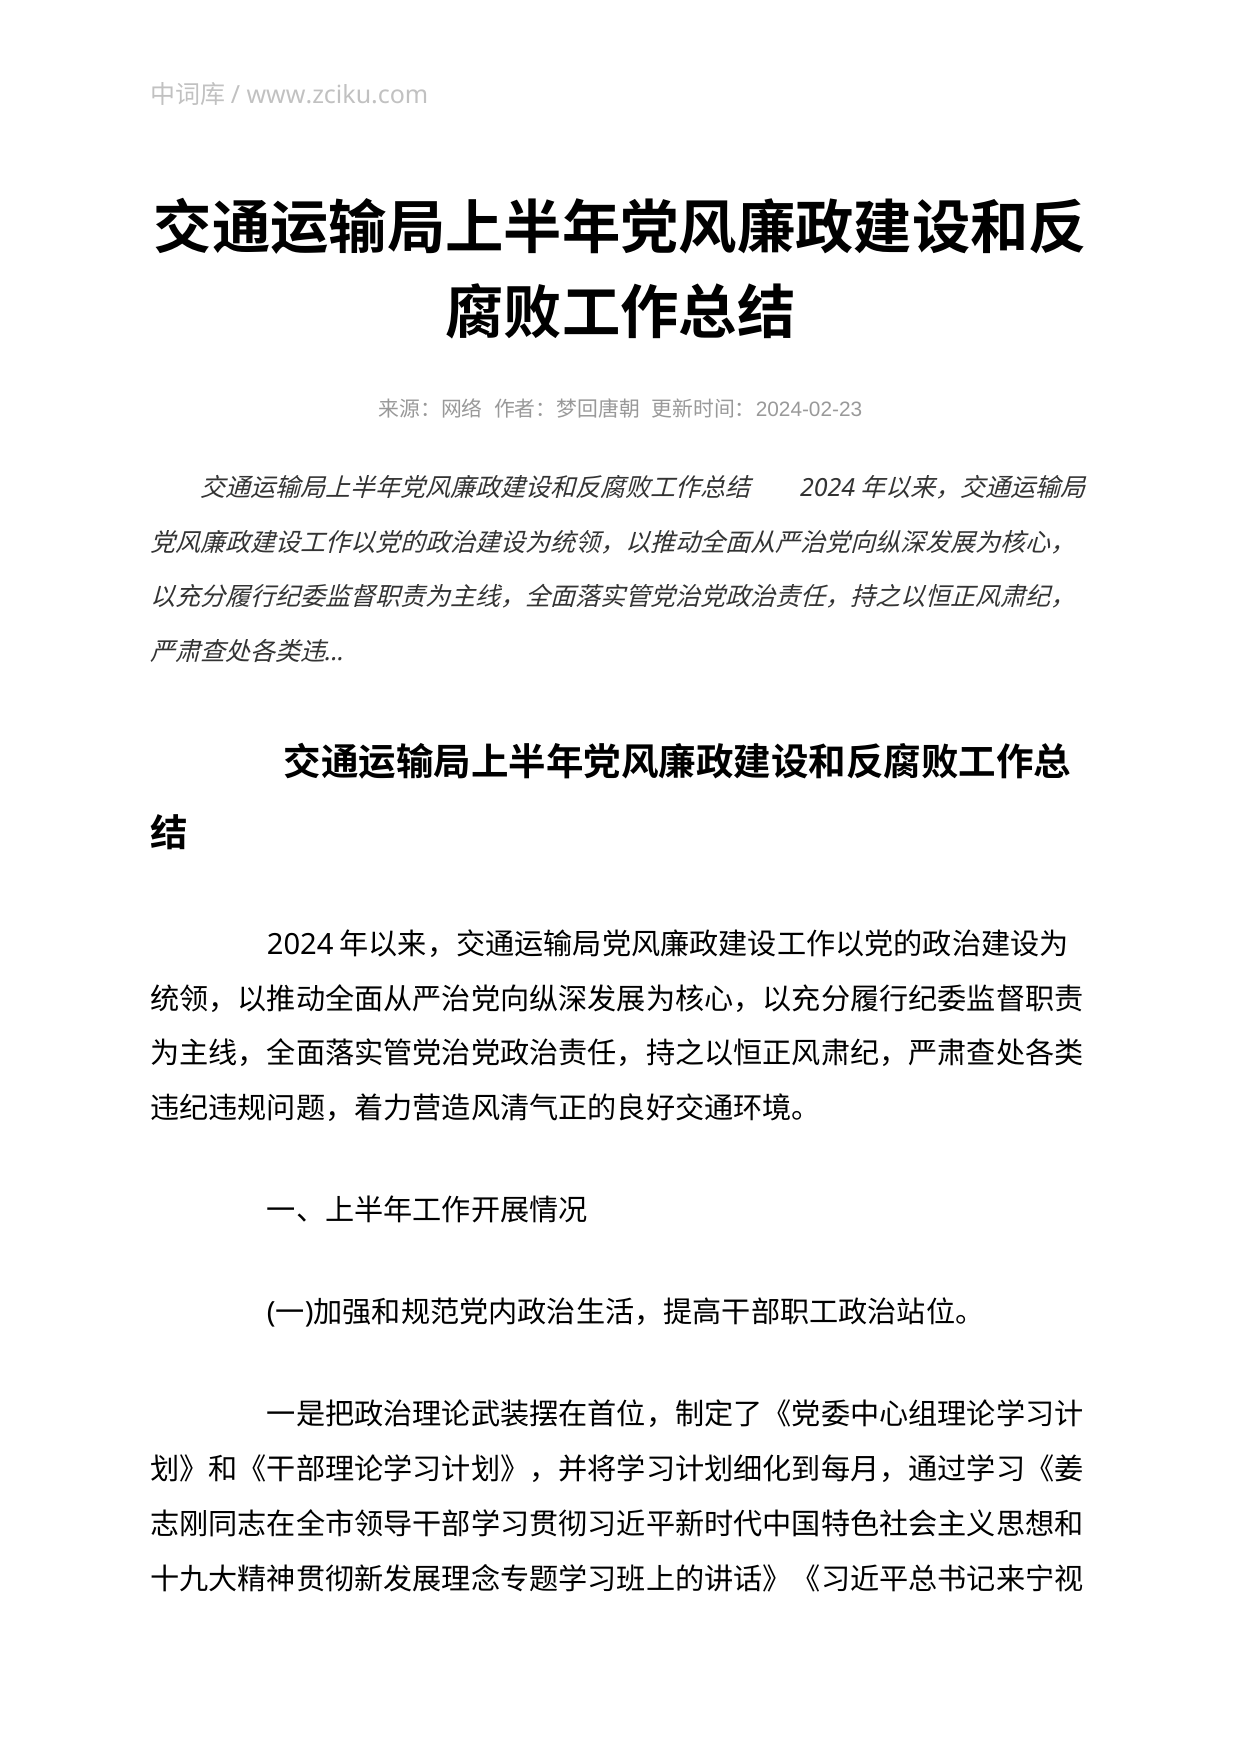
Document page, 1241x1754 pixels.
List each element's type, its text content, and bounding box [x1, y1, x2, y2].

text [150, 1391, 1090, 1597]
text 来源：网络 作者：梦回唐朝 更新时间：2024-02-23 [150, 397, 1090, 421]
subtitle 交通运输局上半年党风廉政建设和反腐败工作总结 [150, 181, 1090, 350]
text 交通运输局上半年党风廉政建设和反腐败工作总结 2024年以来，交通运输局党风廉政建设工作以党的政治建设为统领，以推动全面从严治党向纵深发展为核心，以充分履行纪委监督职责为主线，全面落实管党治党政治责任，持之以恒正风肃纪，严肃查处各类违... [150, 468, 1090, 667]
text (一)加强和规范党内政治生活，提高干部职工政治站位。 [150, 1288, 1090, 1331]
text 2024年以来，交通运输局党风廉政建设工作以党的政治建设为统领，以推动全面从严治党向纵深发展为核心，以充分履行纪委监督职责为主线，全面落实管党治党政治责任，持之以恒正风肃纪，严肃查处各类违纪违规问题，着力营造风清气正的良好交通环境。 [150, 920, 1090, 1127]
text 交通运输局上半年党风廉政建设和反腐败工作总结 [150, 732, 1090, 857]
text 一、上半年工作开展情况 [150, 1187, 1090, 1229]
